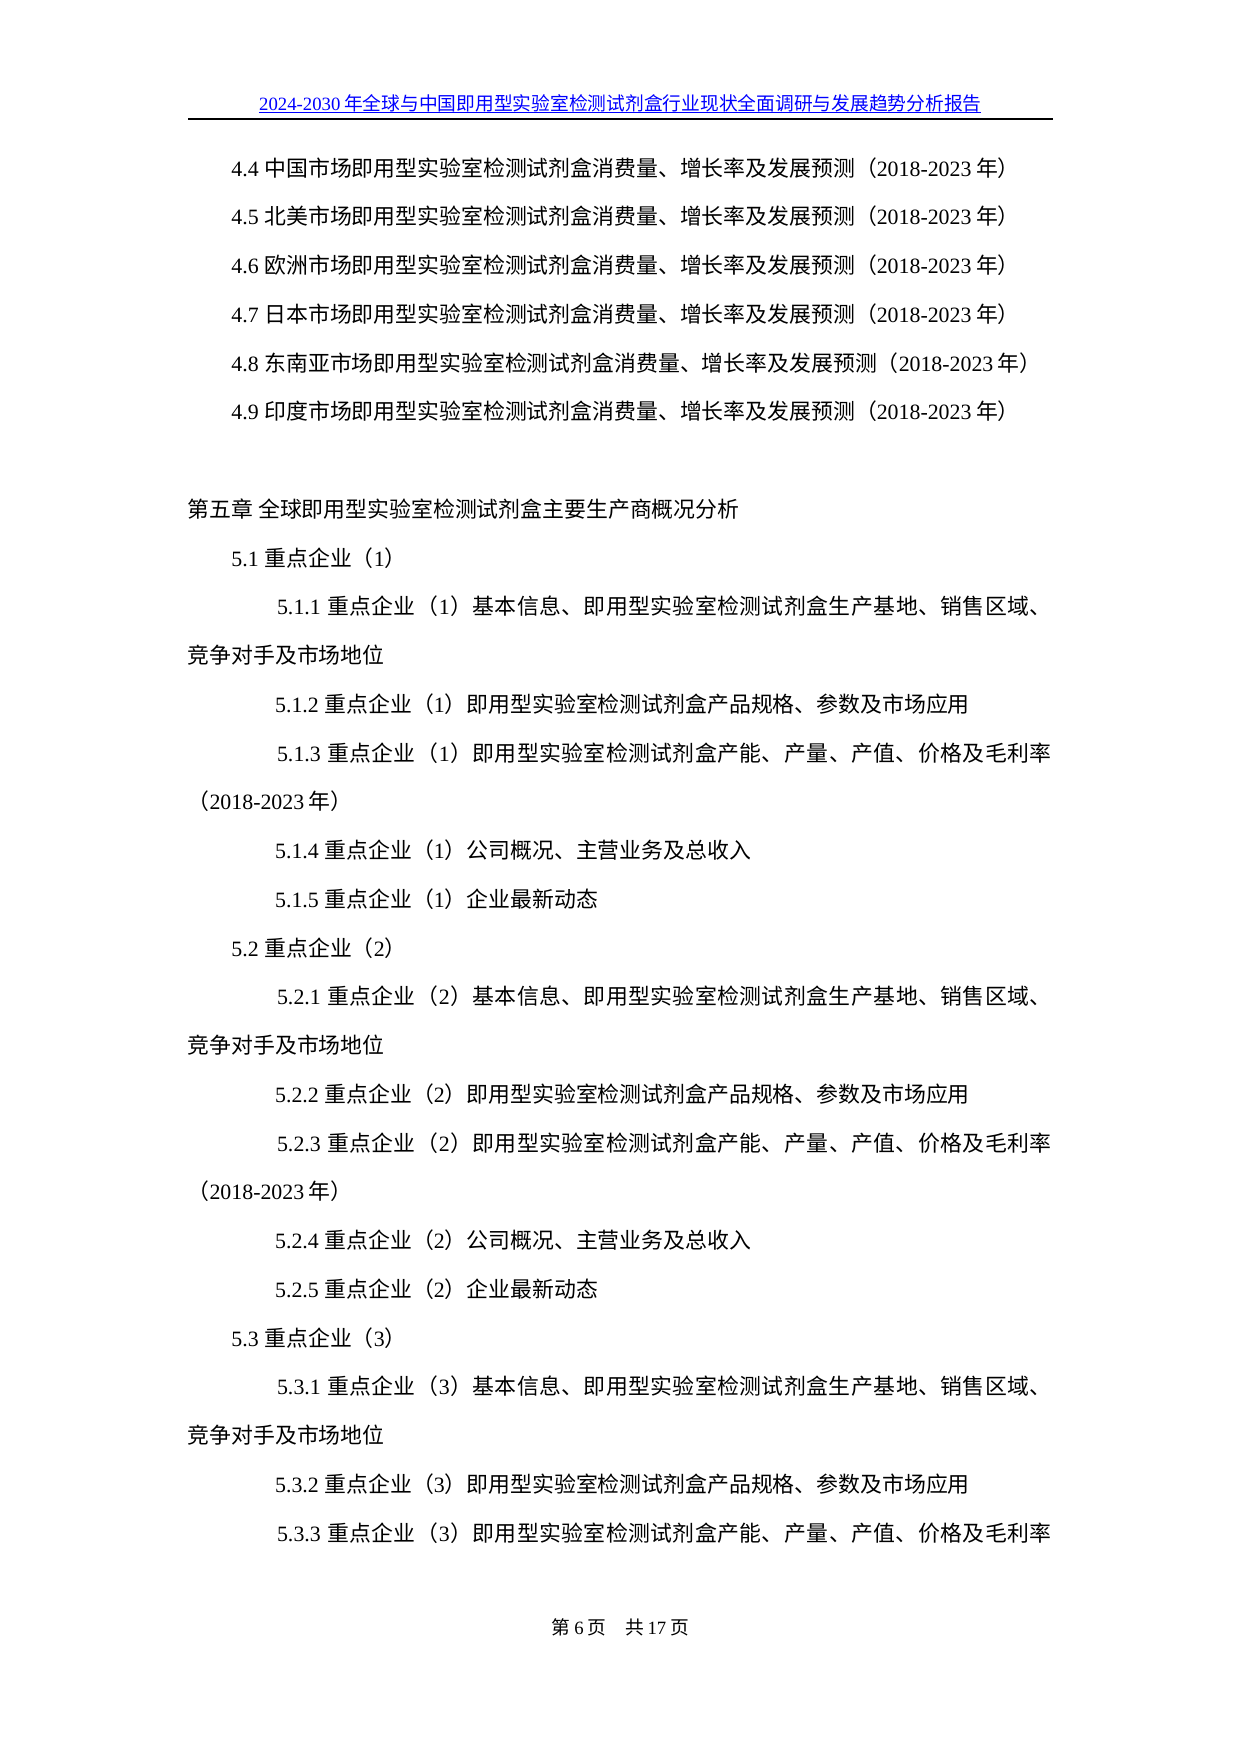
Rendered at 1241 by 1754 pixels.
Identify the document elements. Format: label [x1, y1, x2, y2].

text [187, 150, 1053, 1548]
